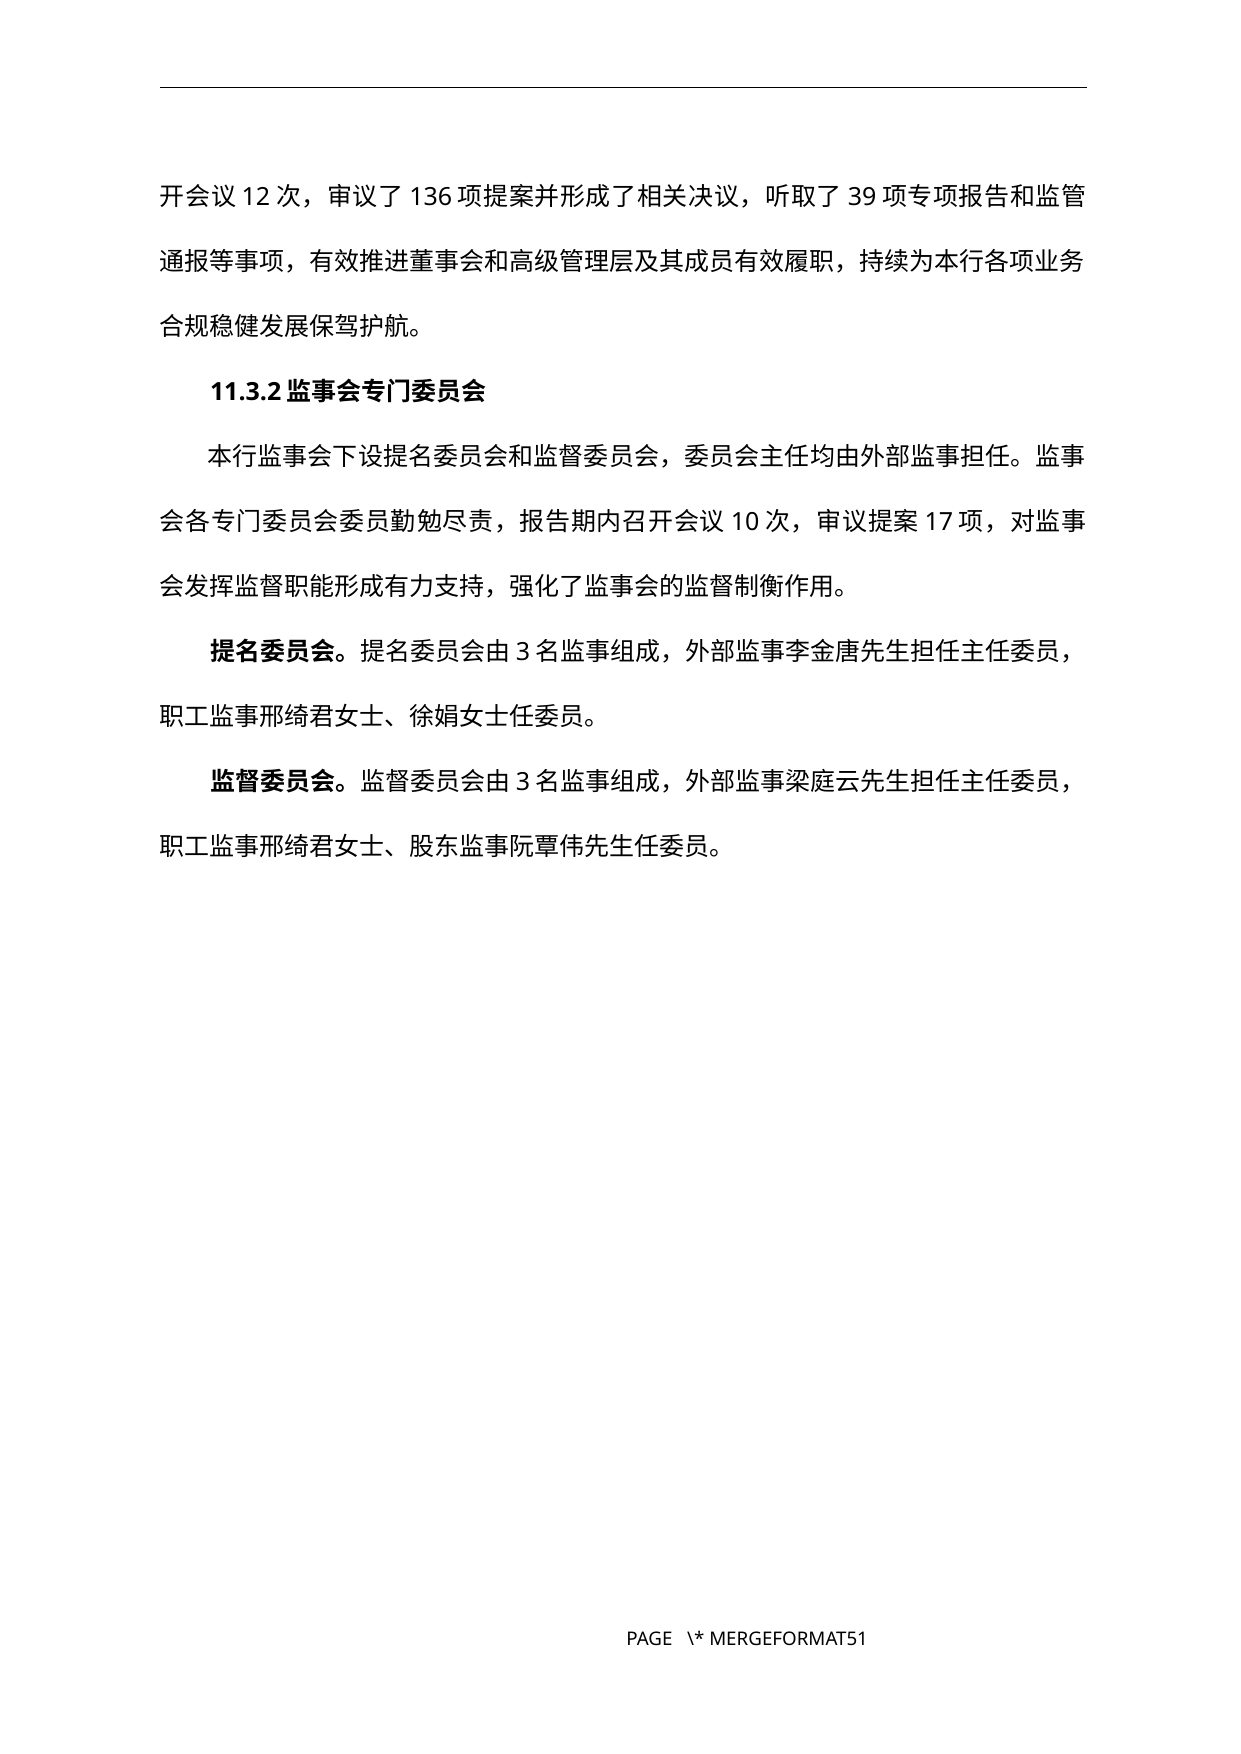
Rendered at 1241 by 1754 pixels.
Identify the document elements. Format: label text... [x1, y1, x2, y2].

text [159, 162, 1087, 357]
text 本行监事会下设提名委员会和监督委员会，委员会主任均由外部监事担任。监事会各专门委员会委员勤勉尽责，报告期内召开会议10次，审议提案17项，对监事会发挥监督职能形成有力支持，强化了监事会的监督制衡作用。 [159, 422, 1087, 617]
text 提名委员会。提名委员会由3名监事组成，外部监事李金唐先生担任主任委员，职工监事邢绮君女士、徐娟女士任委员。 [159, 617, 1087, 747]
text 监督委员会。监督委员会由3名监事组成，外部监事梁庭云先生担任主任委员，职工监事邢绮君女士、股东监事阮覃伟先生任委员。 [159, 747, 1087, 877]
text 11.3.2监事会专门委员会 [159, 357, 1087, 422]
